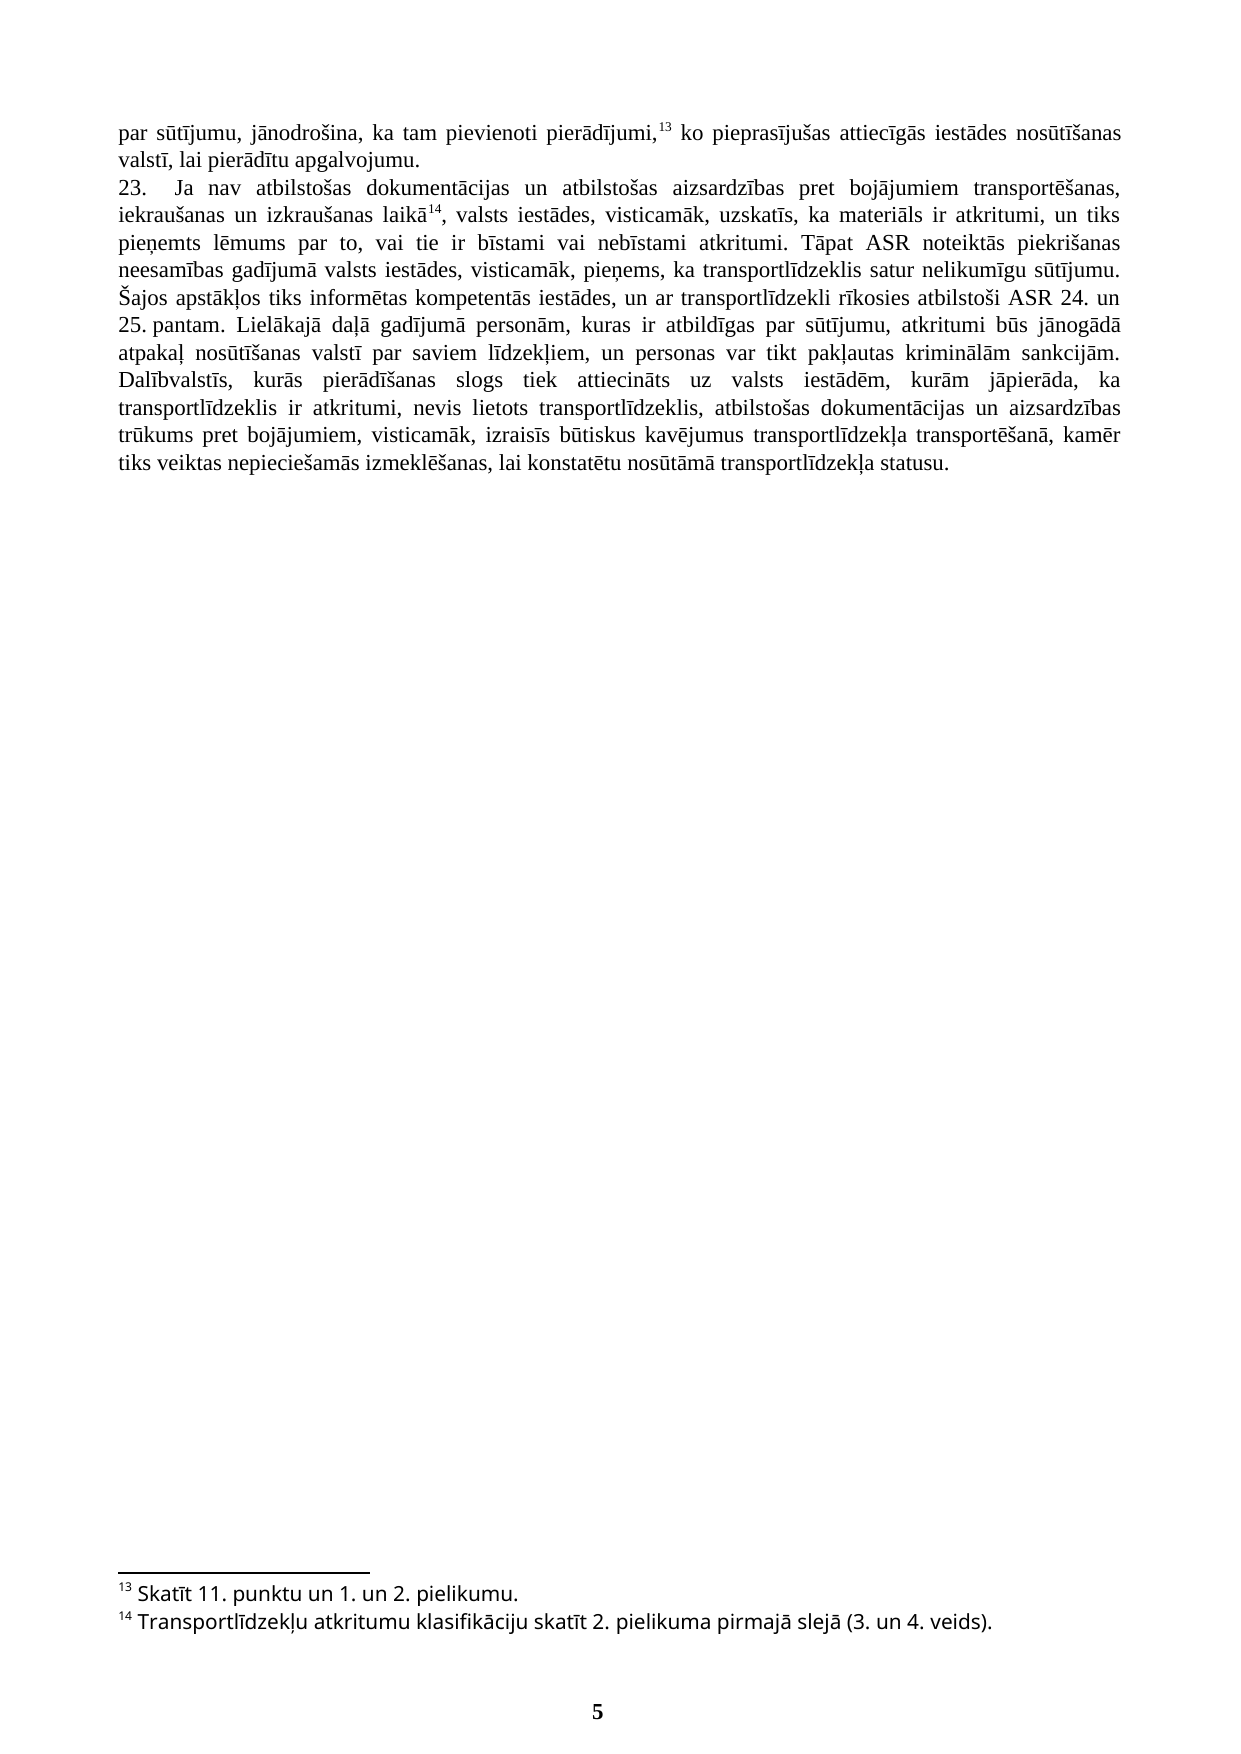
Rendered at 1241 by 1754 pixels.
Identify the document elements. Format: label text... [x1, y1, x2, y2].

list Ja nav atbilstošas dokumentācijas un atbilstošas aizsardzības pret bojājumiem transportēšanas, iekraušanas un izkraušanas laikā, valsts iestādes, visticamāk, uzskatīs, ka materiāls ir atkritumi, un tiks pieņemts lēmums par to, vai tie ir bīstami vai nebīstami atkritumi. Tāpat ASR noteiktās piekrišanas neesamības gadījumā valsts iestādes, visticamāk, pieņems, ka transportlīdzeklis satur nelikumīgu sūtījumu. Šajos apstākļos tiks informētas kompetentās iestādes, un ar transportlīdzekli rīkosies atbilstoši ASR 24. un 25. pantam. Lielākajā daļā gadījumā personām, kuras ir atbildīgas par sūtījumu, atkritumi būs jānogādā atpakaļ nosūtīšanas valstī par saviem līdzekļiem, un personas var tikt pakļautas kriminālām sankcijām. Dalībvalstīs, kurās pierādīšanas slogs tiek attiecināts uz valsts iestādēm, kurām jāpierāda, ka transportlīdzeklis ir atkritumi, nevis lietots transportlīdzeklis, atbilstošas dokumentācijas un aizsardzības trūkums pret bojājumiem, visticamāk, izraisīs būtiskus kavējumus transportlīdzekļa transportēšanā, kamēr tiks veiktas nepieciešamās izmeklēšanas, lai konstatētu nosūtāmā transportlīdzekļa statusu. [118, 173, 1122, 476]
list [118, 118, 1122, 173]
